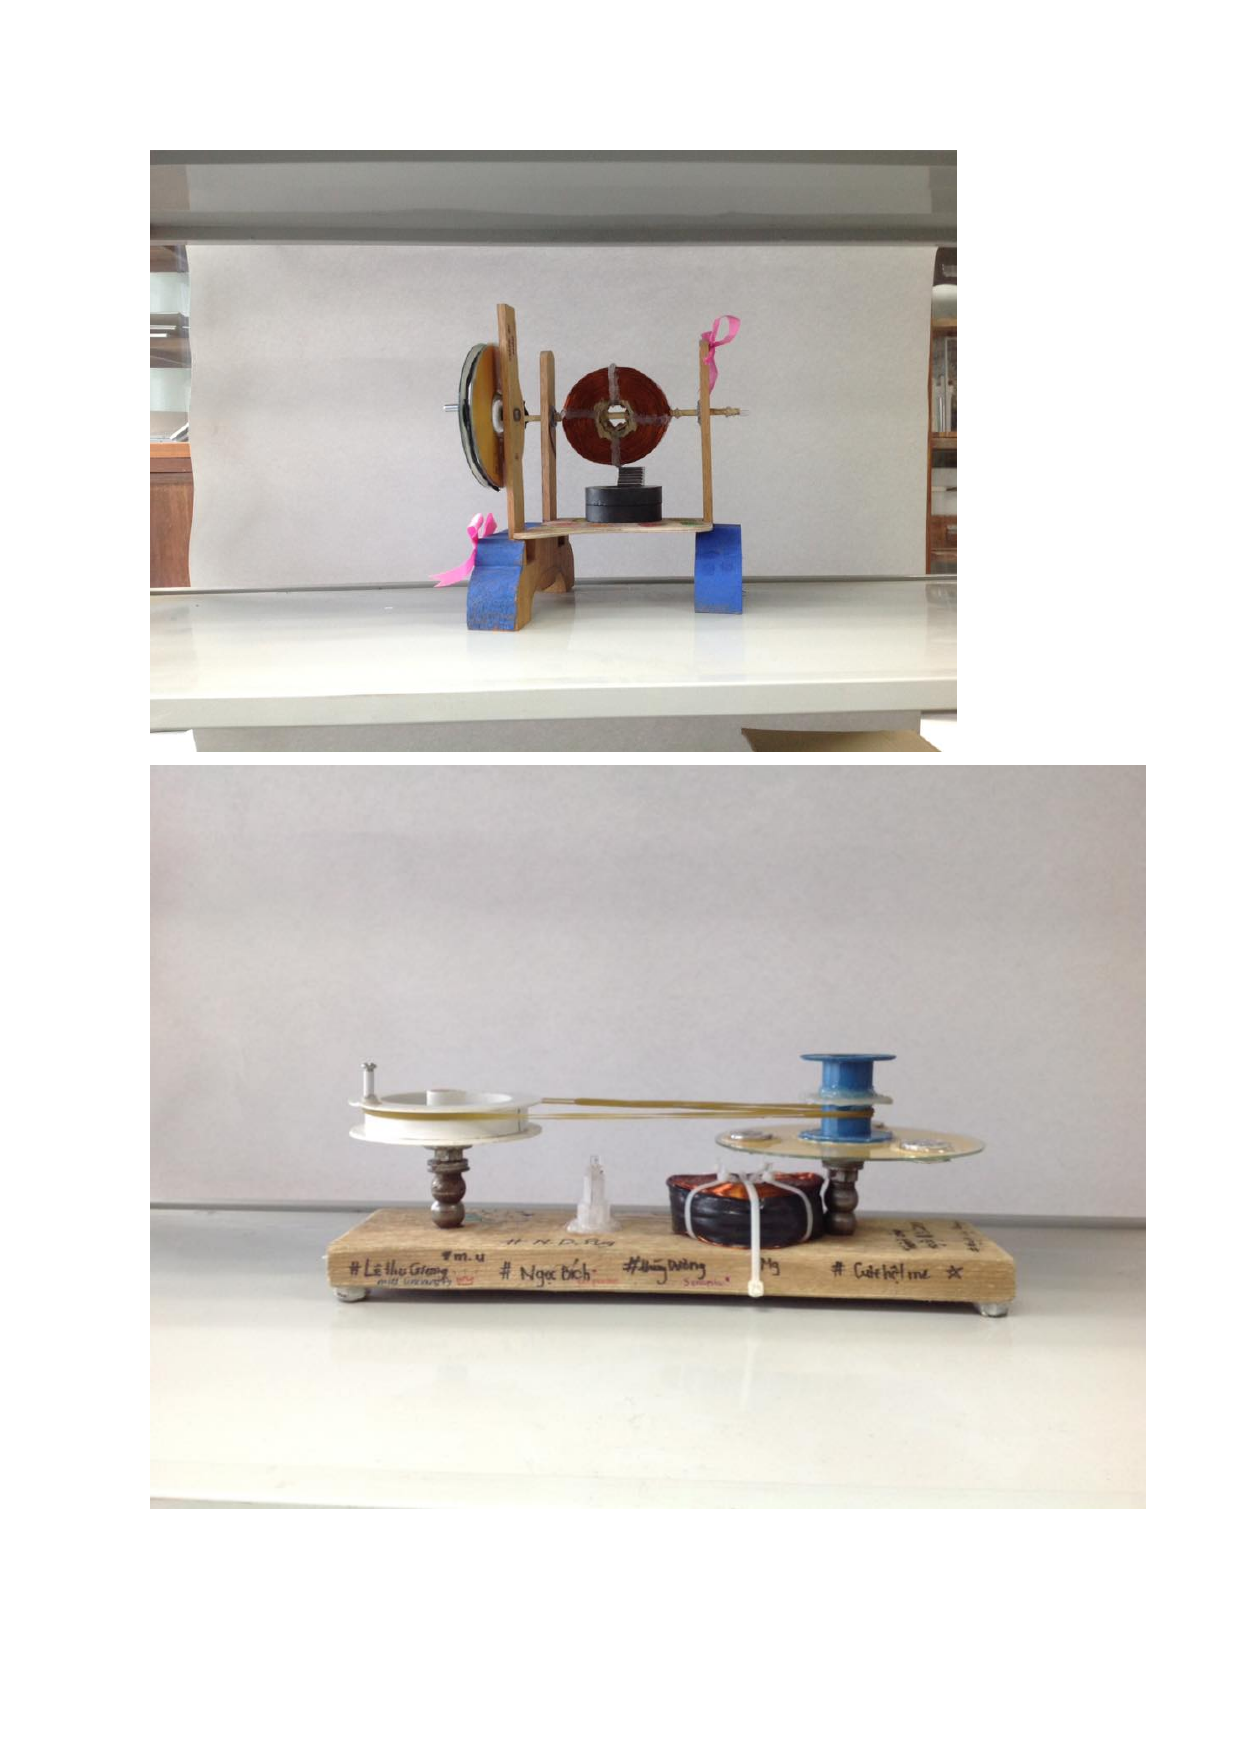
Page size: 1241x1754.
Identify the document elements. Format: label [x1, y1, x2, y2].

picture [150, 150, 957, 752]
picture [150, 765, 1146, 1509]
